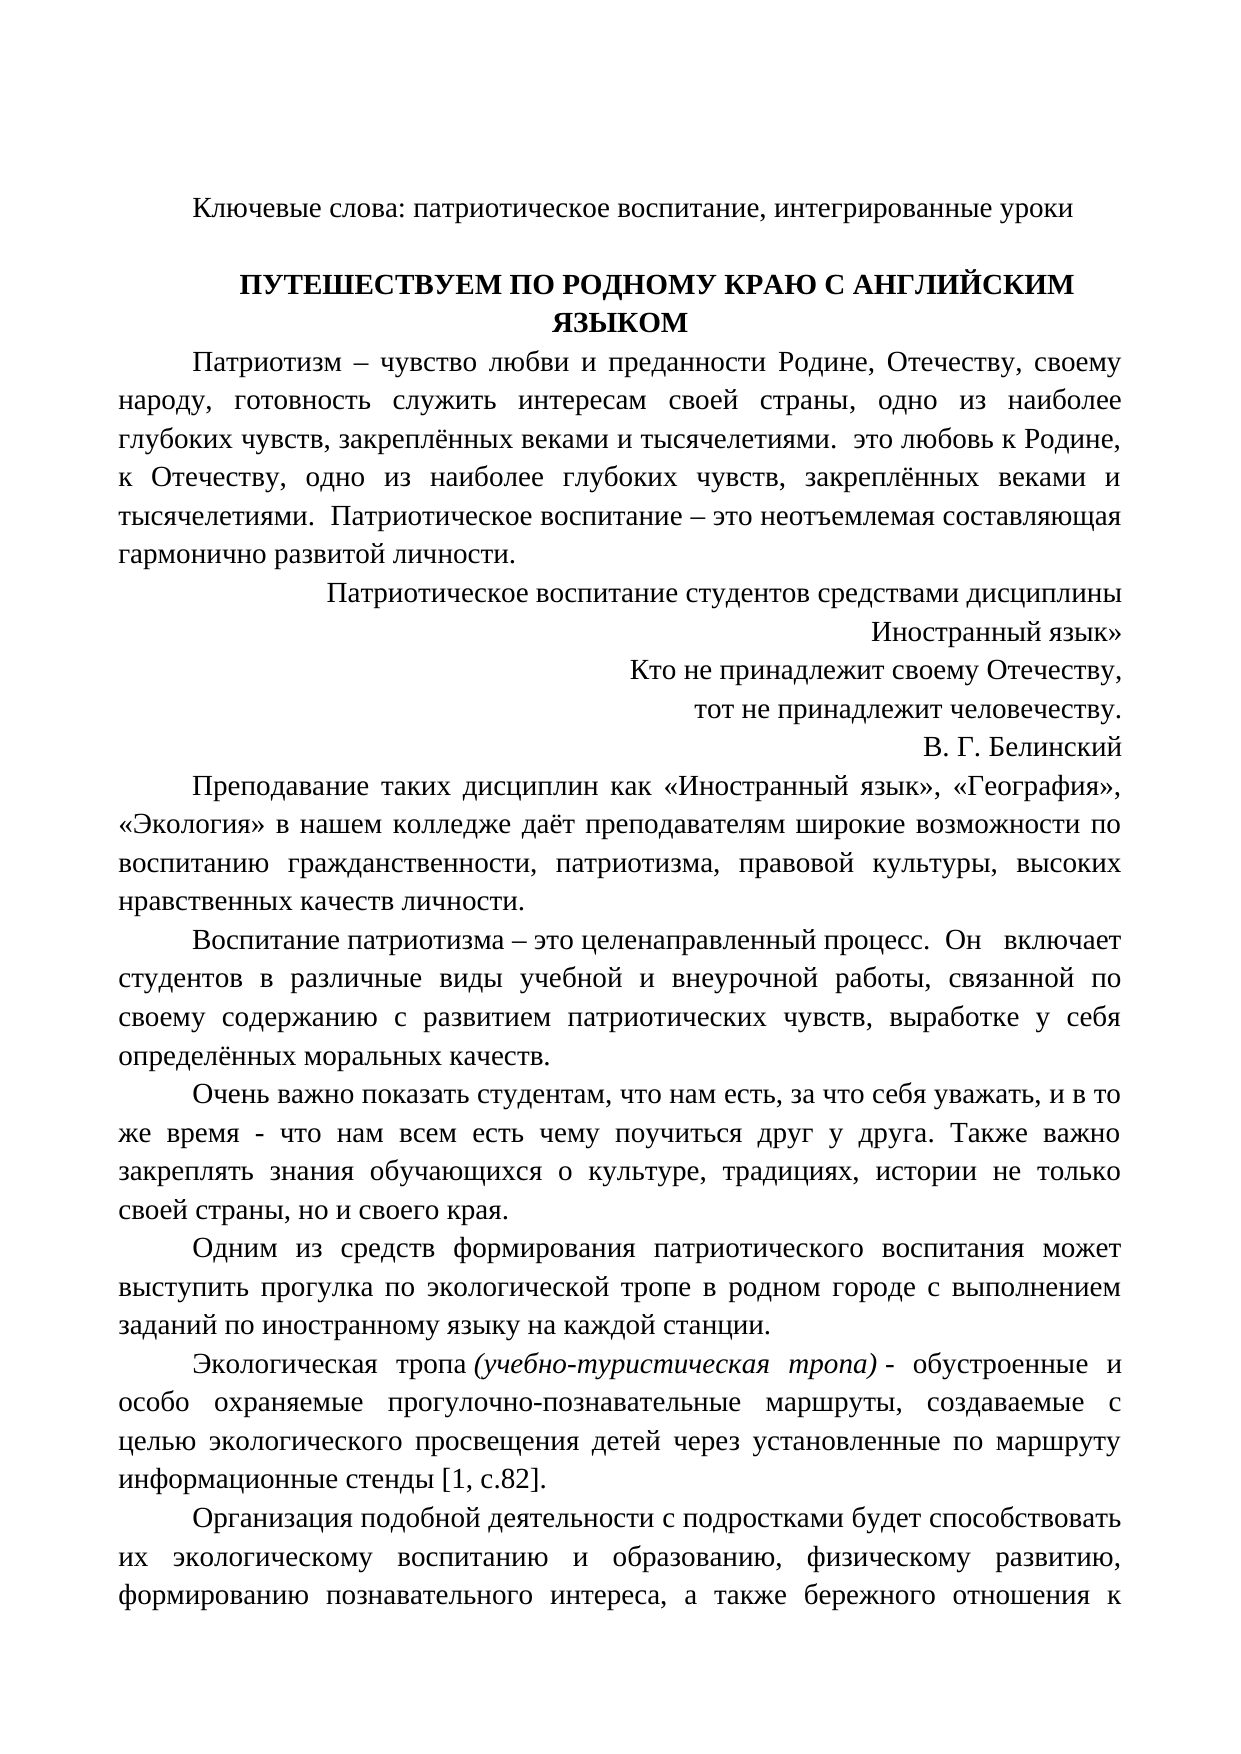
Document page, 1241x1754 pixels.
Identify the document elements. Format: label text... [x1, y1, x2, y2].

text Преподавание таких дисциплин как «Иностранный язык», «География», «Экология» в нашем колледже даёт преподавателям широкие возможности по воспитанию гражданственности, патриотизма, правовой культуры, высоких нравственных качеств личности. [118, 768, 1122, 917]
text Одним из средств формирования патриотического воспитания может выступить прогулка по экологической тропе в родном городе с выполнением заданий по иностранному языку на каждой станции. [118, 1302, 1122, 1341]
text тот не принадлежит человечеству. [118, 691, 1122, 724]
text Экологическая тропа (учебно-туристическая тропа) - обустроенные и особо охраняемые прогулочно-познавательные маршруты, создаваемые с целью экологического просвещения детей через установленные по маршруту информационные стенды [1, с.82]. [118, 1346, 1122, 1385]
text Одним из средств формирования патриотического воспитания может выступить прогулка по экологической тропе в родном городе с выполнением заданий по иностранному языку на каждой станции. [118, 1230, 1122, 1269]
text Экологическая тропа (учебно-туристическая тропа) - обустроенные и особо охраняемые прогулочно-познавательные маршруты, создаваемые с целью экологического просвещения детей через установленные по маршруту информационные стенды [1, с.82]. [118, 1457, 1122, 1495]
text Патриотизм – чувство любви и преданности Родине, Отечеству, своему народу, готовность служить интересам своей страны, одно из наиболее глубоких чувств, закреплённых веками и тысячелетиями. это любовь к Родине, к Отечеству, одно из наиболее глубоких чувств, закреплённых веками и тысячелетиями. Патриотическое воспитание – это неотъемлемая составляющая гармонично развитой личности. [118, 344, 1122, 570]
text Очень важно показать студентам, что нам есть, за что себя уважать, и в то же время - что нам всем есть чему поучиться друг у друга. Также важно закреплять знания обучающихся о культуре, традициях, истории не только своей страны, но и своего края. [118, 1076, 1122, 1225]
text Ключевые слова: патриотическое воспитание, интегрированные уроки [118, 190, 1122, 223]
text В. Г. Белинский [118, 729, 1122, 763]
text Иностранный язык» [118, 614, 1122, 647]
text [118, 1500, 1122, 1539]
text ПУТЕШЕСТВУЕМ ПО РОДНОМУ КРАЮ С АНГЛИЙСКИМ ЯЗЫКОМ [118, 267, 1122, 339]
text Патриотическое воспитание студентов средствами дисциплины [118, 575, 1122, 609]
text Кто не принадлежит своему Отечеству, [118, 652, 1122, 686]
text Воспитание патриотизма – это целенаправленный процесс. Он включает студентов в различные виды учебной и внеурочной работы, связанной по своему содержанию с развитием патриотических чувств, выработке у себя определённых моральных качеств. [118, 922, 1122, 1071]
